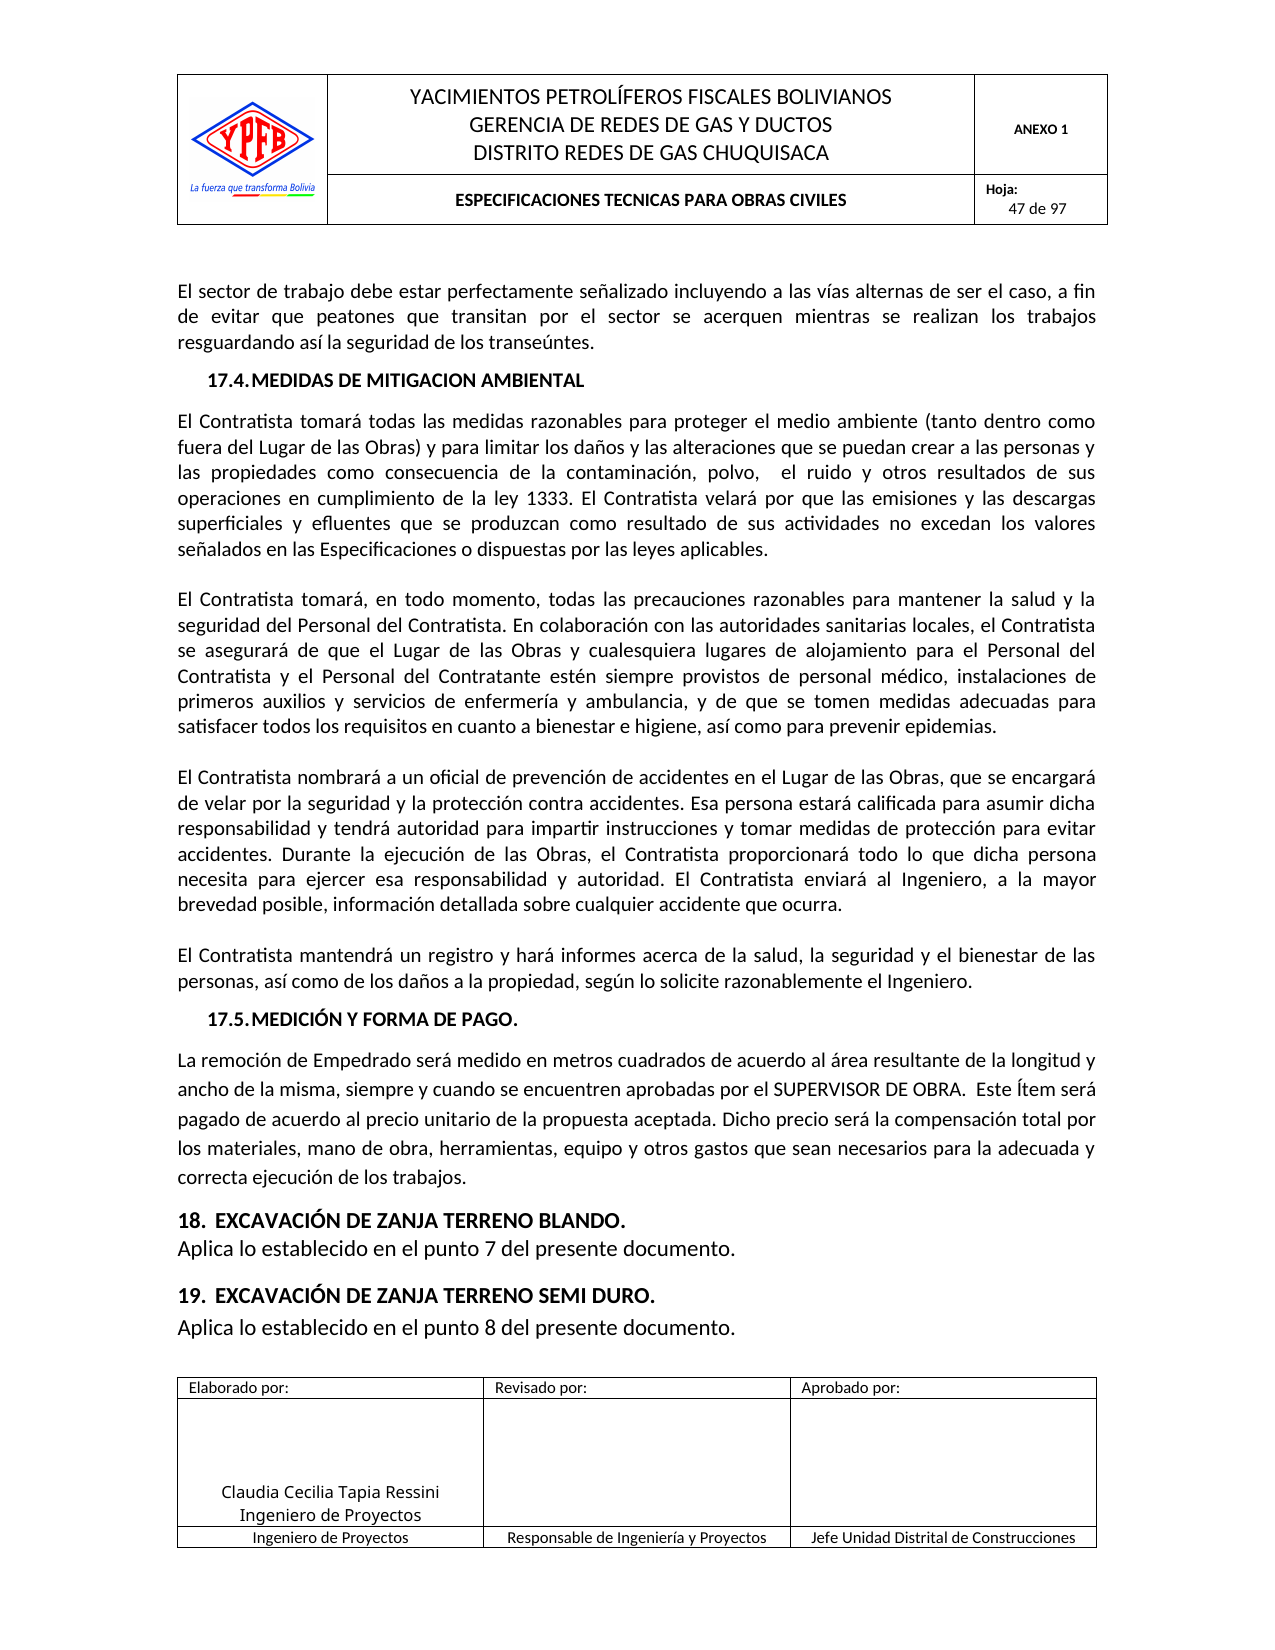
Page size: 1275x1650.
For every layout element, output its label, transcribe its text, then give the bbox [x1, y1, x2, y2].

text La remoción de Empedrado será medido en metros cuadrados de acuerdo al área resultante de la longitud y ancho de la misma, siempre y cuando se encuentren aprobadas por el SUPERVISOR DE OBRA. Este Ítem será pagado de acuerdo al precio unitario de la propuesta aceptada. Dicho precio será la compensación total por los materiales, mano de obra, herramientas, equipo y otros gastos que sean necesarios para la adecuada y correcta ejecución de los trabajos. [177, 1047, 1098, 1189]
text El sector de trabajo debe estar perfectamente señalizado incluyendo a las vías alternas de ser el caso, a fin de evitar que peatones que transitan por el sector se acerquen mientras se realizan los trabajos resguardando así la seguridad de los transeúntes. [177, 278, 1098, 354]
subtitle EXCAVACIÓN DE ZANJA TERRENO BLANDO. [177, 1206, 1098, 1234]
picture [188, 97, 316, 202]
list MEDICIÓN Y FORMA DE PAGO. [207, 1006, 1098, 1031]
text Aplica lo establecido en el punto 7 del presente documento. [177, 1234, 1098, 1262]
text El Contratista mantendrá un registro y hará informes acerca de la salud, la seguridad y el bienestar de las personas, así como de los daños a la propiedad, según lo solicite razonablemente el Ingeniero. [177, 942, 1098, 993]
subtitle EXCAVACIÓN DE ZANJA TERRENO SEMI DURO. [177, 1281, 1098, 1309]
text El Contratista tomará, en todo momento, todas las precauciones razonables para mantener la salud y la seguridad del Personal del Contratista. En colaboración con las autoridades sanitarias locales, el Contratista se asegurará de que el Lugar de las Obras y cualesquiera lugares de alojamiento para el Personal del Contratista y el Personal del Contratante estén siempre provistos de personal médico, instalaciones de primeros auxilios y servicios de enfermería y ambulancia, y de que se tomen medidas adecuadas para satisfacer todos los requisitos en cuanto a bienestar e higiene, así como para prevenir epidemias. [177, 587, 1098, 739]
text El Contratista nombrará a un oficial de prevención de accidentes en el Lugar de las Obras, que se encargará de velar por la seguridad y la protección contra accidentes. Esa persona estará calificada para asumir dicha responsabilidad y tendrá autoridad para impartir instrucciones y tomar medidas de protección para evitar accidentes. Durante la ejecución de las Obras, el Contratista proporcionará todo lo que dicha persona necesita para ejercer esa responsabilidad y autoridad. El Contratista enviará al Ingeniero, a la mayor brevedad posible, información detallada sobre cualquier accidente que ocurra. [177, 764, 1098, 917]
list MEDIDAS DE MITIGACION AMBIENTAL [207, 367, 1098, 392]
text Aplica lo establecido en el punto 8 del presente documento. [177, 1313, 1098, 1341]
text El Contratista tomará todas las medidas razonables para proteger el medio ambiente (tanto dentro como fuera del Lugar de las Obras) y para limitar los daños y las alteraciones que se puedan crear a las personas y las propiedades como consecuencia de la contaminación, polvo, el ruido y otros resultados de sus operaciones en cumplimiento de la ley 1333. El Contratista velará por que las emisiones y las descargas superficiales y efluentes que se produzcan como resultado de sus actividades no excedan los valores señalados en las Especificaciones o dispuestas por las leyes aplicables. [177, 409, 1098, 561]
